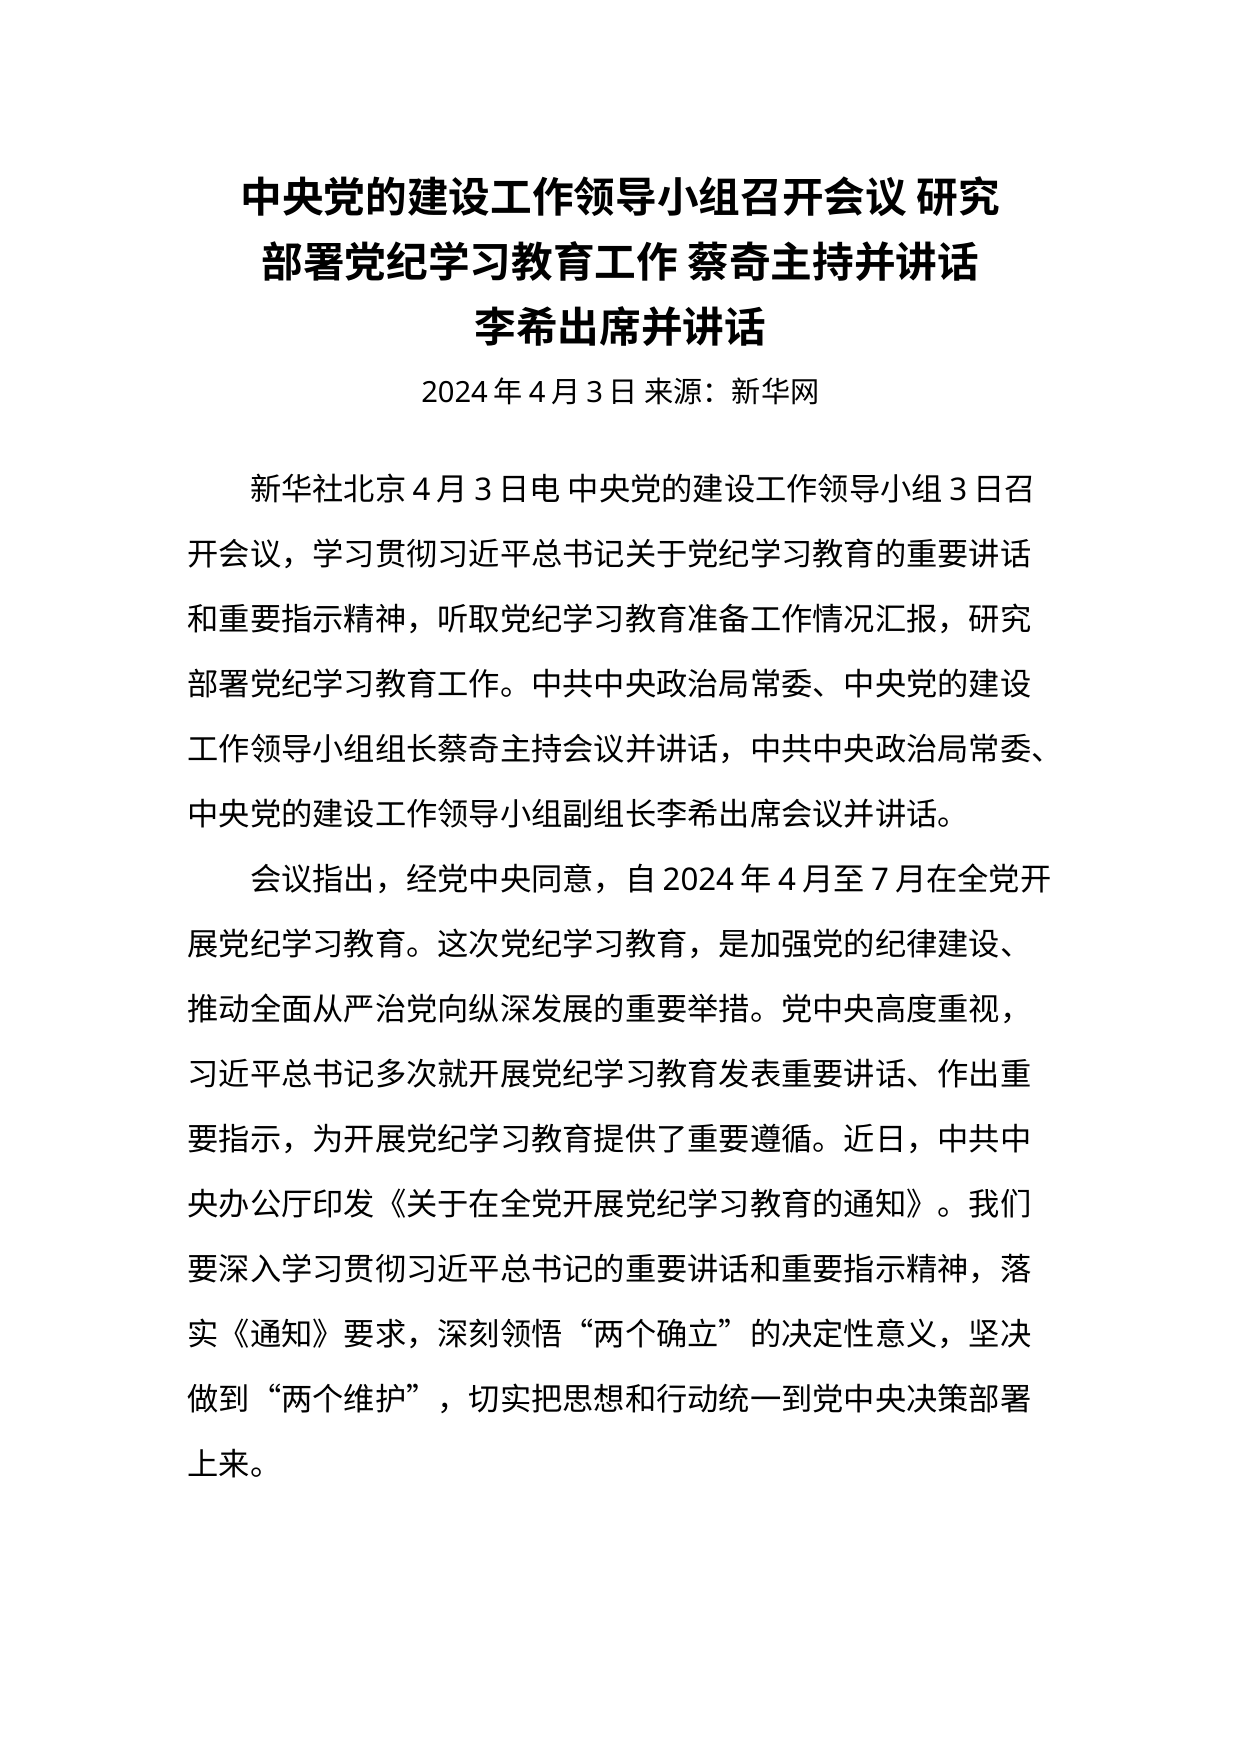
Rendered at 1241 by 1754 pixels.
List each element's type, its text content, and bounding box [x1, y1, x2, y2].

text 2024年4月3日 来源：新华网 [187, 357, 1053, 422]
text 李希出席并讲话 [187, 292, 1053, 357]
text 新华社北京4月3日电 中央党的建设工作领导小组3日召开会议，学习贯彻习近平总书记关于党纪学习教育的重要讲话和重要指示精神，听取党纪学习教育准备工作情况汇报，研究部署党纪学习教育工作。中共中央政治局常委、中央党的建设工作领导小组组长蔡奇主持会议并讲话，中共中央政治局常委、中央党的建设工作领导小组副组长李希出席会议并讲话。 [187, 454, 1053, 844]
text 部署党纪学习教育工作 蔡奇主持并讲话 [187, 227, 1053, 292]
text 会议指出，经党中央同意，自2024年4月至7月在全党开展党纪学习教育。这次党纪学习教育，是加强党的纪律建设、推动全面从严治党向纵深发展的重要举措。党中央高度重视，习近平总书记多次就开展党纪学习教育发表重要讲话、作出重要指示，为开展党纪学习教育提供了重要遵循。近日，中共中央办公厅印发《关于在全党开展党纪学习教育的通知》。我们要深入学习贯彻习近平总书记的重要讲话和重要指示精神，落实《通知》要求，深刻领悟“两个确立”的决定性意义，坚决做到“两个维护”，切实把思想和行动统一到党中央决策部署上来。 [187, 844, 1053, 1494]
text 中央党的建设工作领导小组召开会议 研究 [187, 162, 1053, 227]
